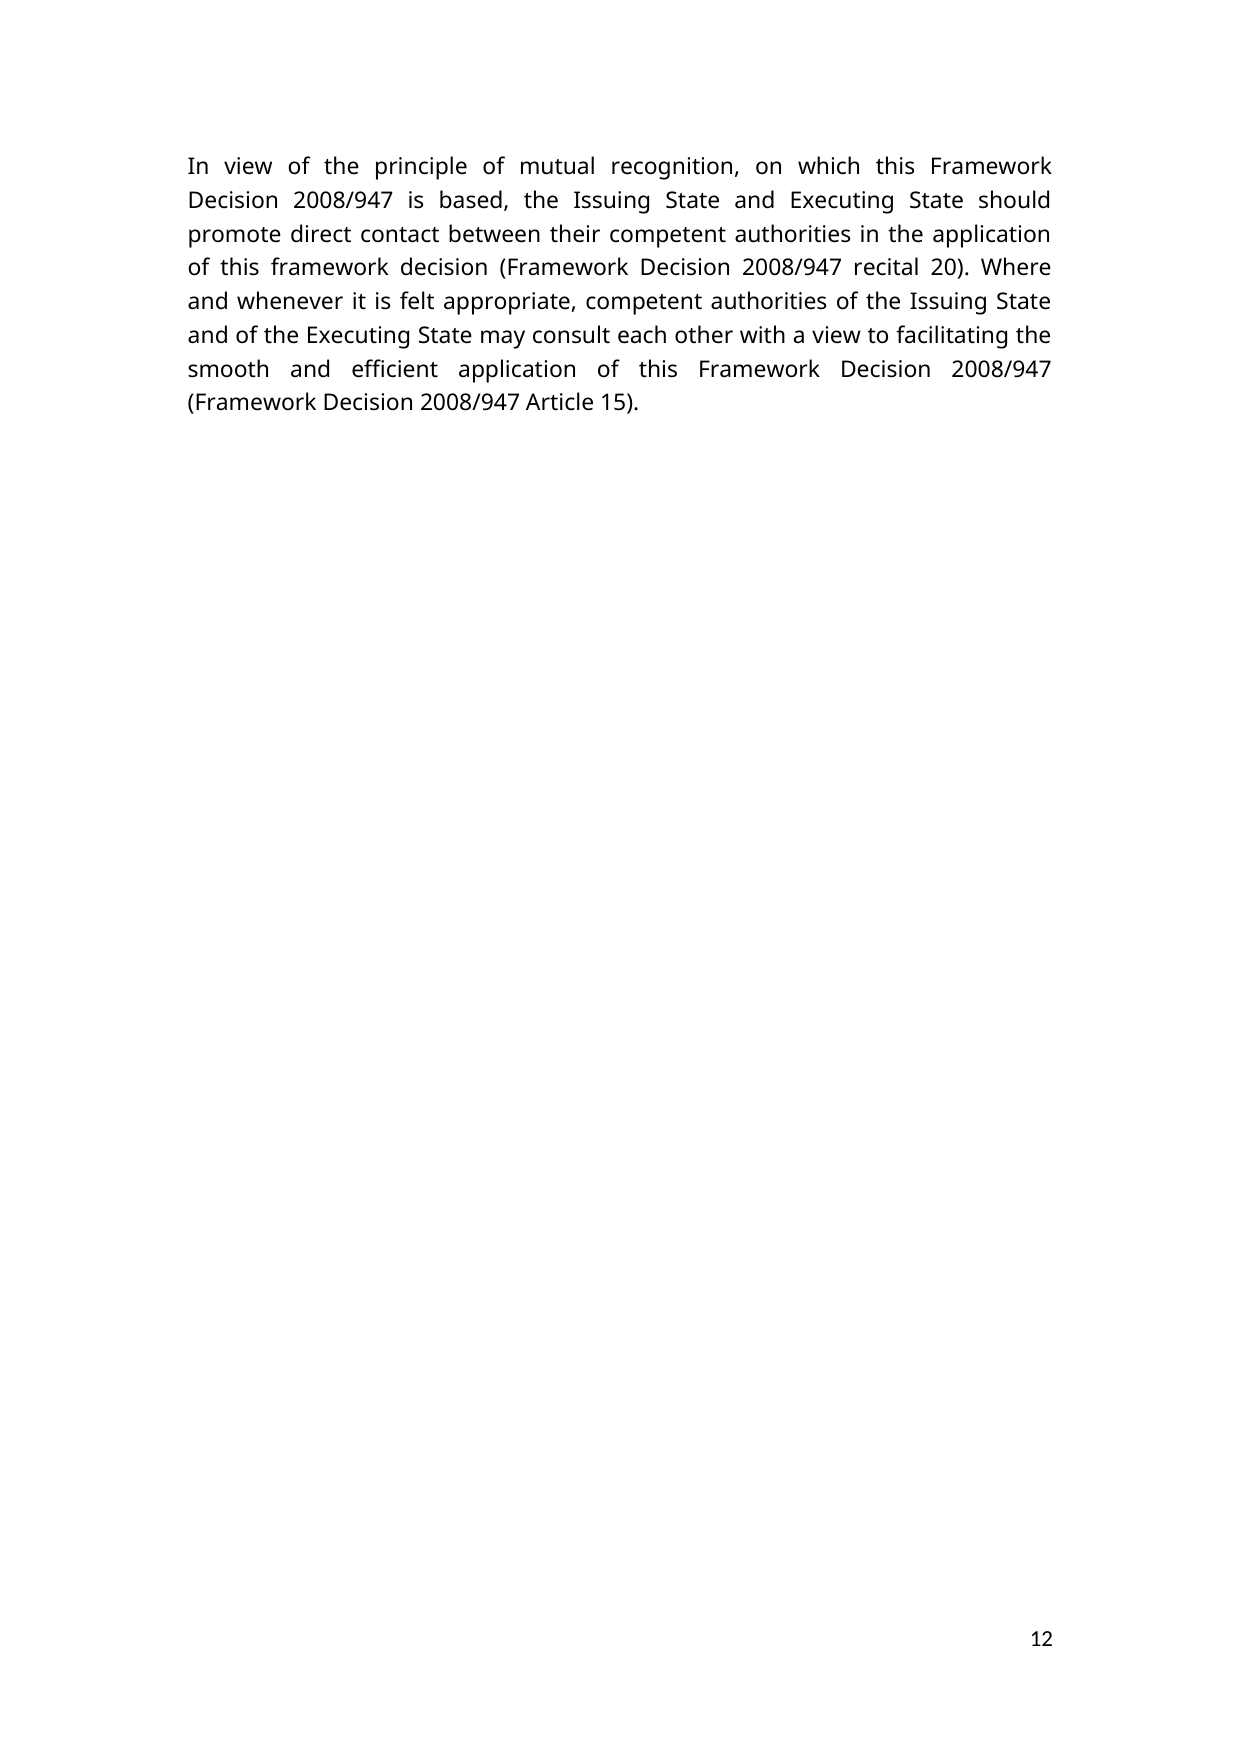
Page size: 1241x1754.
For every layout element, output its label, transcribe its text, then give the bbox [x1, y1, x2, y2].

text In view of the principle of mutual recognition, on which this Framework Decision 2008/947 is based, the Issuing State and Executing State should promote direct contact between their competent authorities in the application of this framework decision (Framework Decision 2008/947 recital 20). Where and whenever it is felt appropriate, competent authorities of the Issuing State and of the Executing State may consult each other with a view to facilitating the smooth and efficient application of this Framework Decision 2008/947 (Framework Decision 2008/947 Article 15). [187, 150, 1053, 417]
